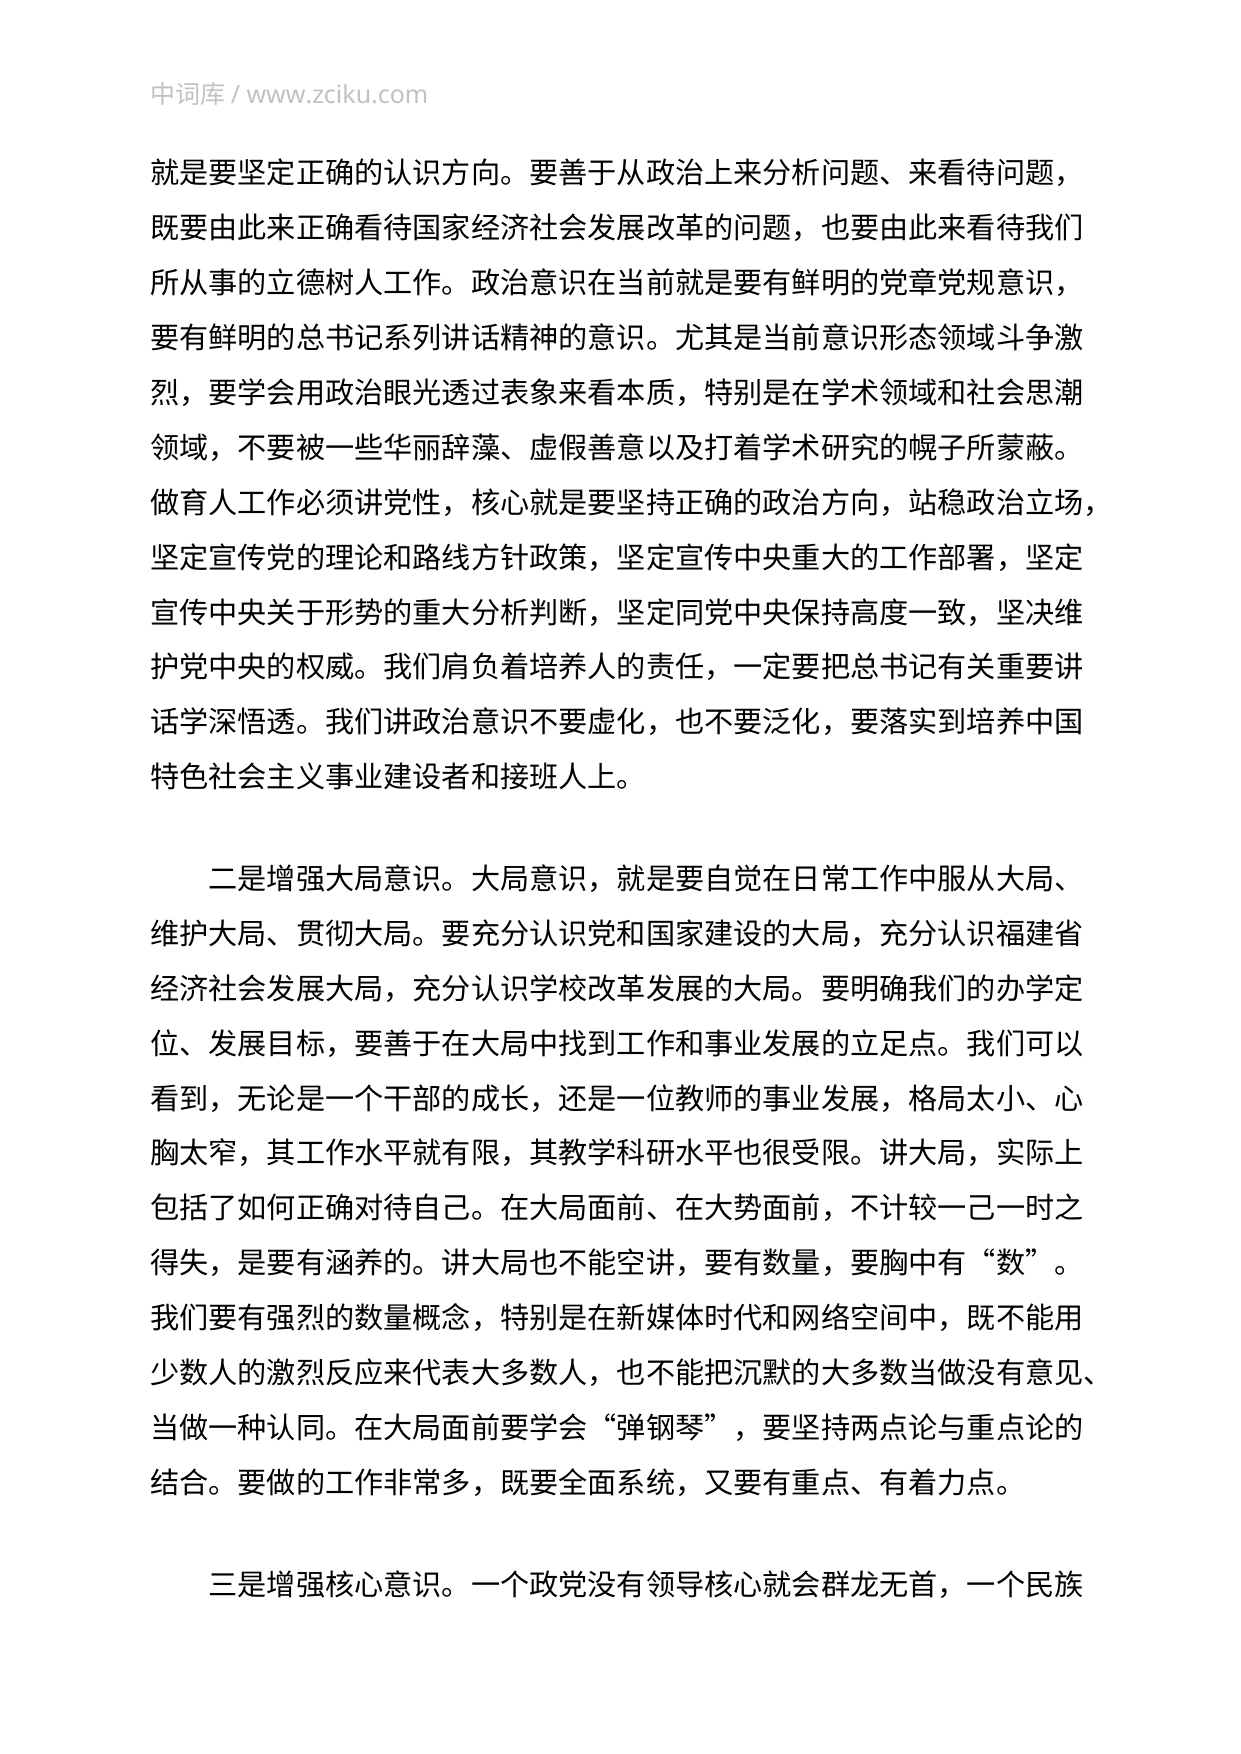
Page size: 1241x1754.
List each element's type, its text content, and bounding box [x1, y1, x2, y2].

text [150, 1561, 1090, 1603]
text 二是增强大局意识。大局意识，就是要自觉在日常工作中服从大局、维护大局、贯彻大局。要充分认识党和国家建设的大局，充分认识福建省经济社会发展大局，充分认识学校改革发展的大局。要明确我们的办学定位、发展目标，要善于在大局中找到工作和事业发展的立足点。我们可以看到，无论是一个干部的成长，还是一位教师的事业发展，格局太小、心胸太窄，其工作水平就有限，其教学科研水平也很受限。讲大局，实际上包括了如何正确对待自己。在大局面前、在大势面前，不计较一己一时之得失，是要有涵养的。讲大局也不能空讲，要有数量，要胸中有“数”。我们要有强烈的数量概念，特别是在新媒体时代和网络空间中，既不能用少数人的激烈反应来代表大多数人，也不能把沉默的大多数当做没有意见、当做一种认同。在大局面前要学会“弹钢琴”，要坚持两点论与重点论的结合。要做的工作非常多，既要全面系统，又要有重点、有着力点。 [150, 856, 1090, 1502]
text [150, 150, 1090, 796]
